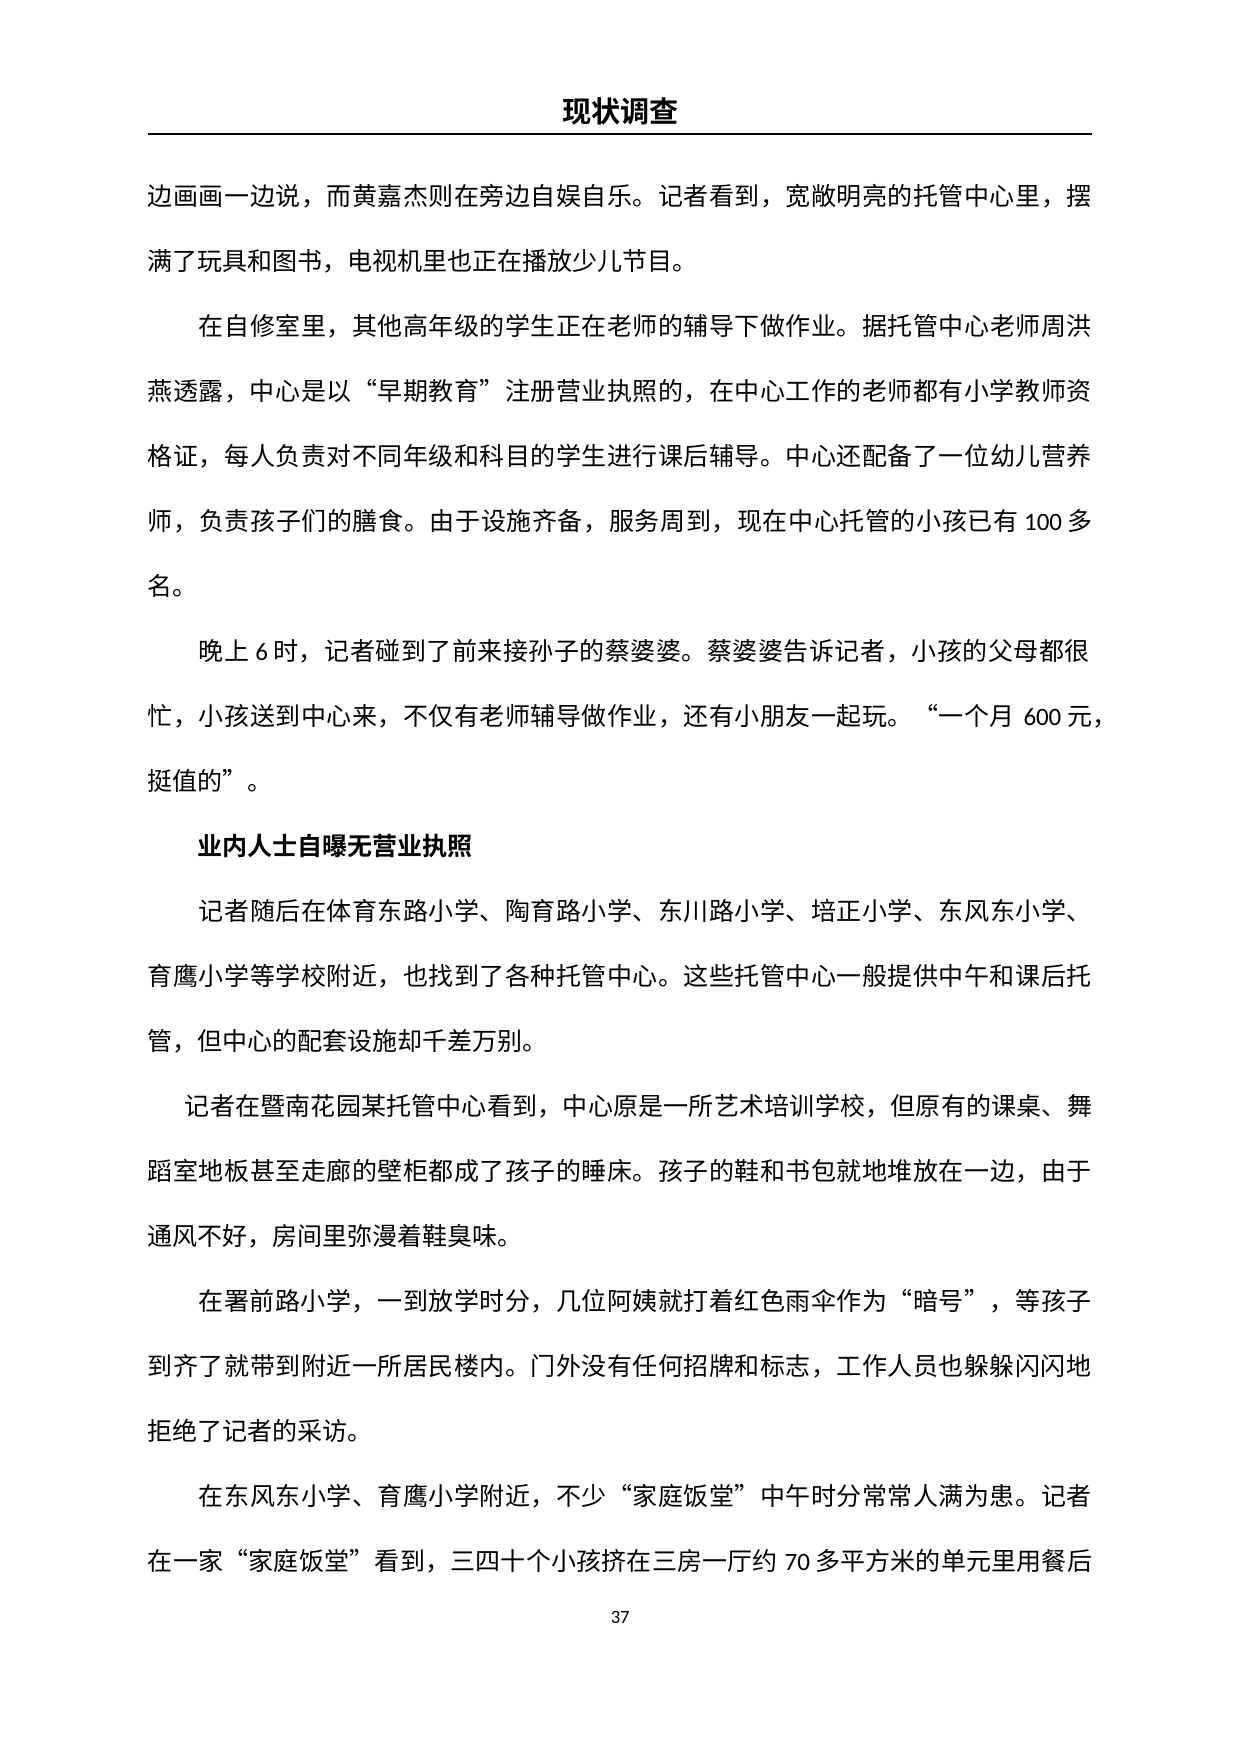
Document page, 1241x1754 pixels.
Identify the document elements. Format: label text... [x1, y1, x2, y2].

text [148, 162, 1092, 292]
text 记者随后在体育东路小学、陶育路小学、东川路小学、培正小学、东风东小学、育鹰小学等学校附近，也找到了各种托管中心。这些托管中心一般提供中午和课后托管，但中心的配套设施却千差万别。 [148, 877, 1092, 1072]
text 在自修室里，其他高年级的学生正在老师的辅导下做作业。据托管中心老师周洪燕透露，中心是以“早期教育”注册营业执照的，在中心工作的老师都有小学教师资格证，每人负责对不同年级和科目的学生进行课后辅导。中心还配备了一位幼儿营养师，负责孩子们的膳食。由于设施齐备，服务周到，现在中心托管的小孩已有100多名。 [148, 292, 1092, 617]
text 业内人士自曝无营业执照 [148, 812, 1092, 877]
text 记者在暨南花园某托管中心看到，中心原是一所艺术培训学校，但原有的课桌、舞蹈室地板甚至走廊的壁柜都成了孩子的睡床。孩子的鞋和书包就地堆放在一边，由于通风不好，房间里弥漫着鞋臭味。 [148, 1072, 1092, 1267]
text 晚上6时，记者碰到了前来接孙子的蔡婆婆。蔡婆婆告诉记者，小孩的父母都很忙，小孩送到中心来，不仅有老师辅导做作业，还有小朋友一起玩。“一个月600元，挺值的”。 [148, 617, 1092, 812]
text 在署前路小学，一到放学时分，几位阿姨就打着红色雨伞作为“暗号”，等孩子到齐了就带到附近一所居民楼内。门外没有任何招牌和标志，工作人员也躲躲闪闪地拒绝了记者的采访。 [148, 1267, 1092, 1462]
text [148, 1462, 1092, 1592]
